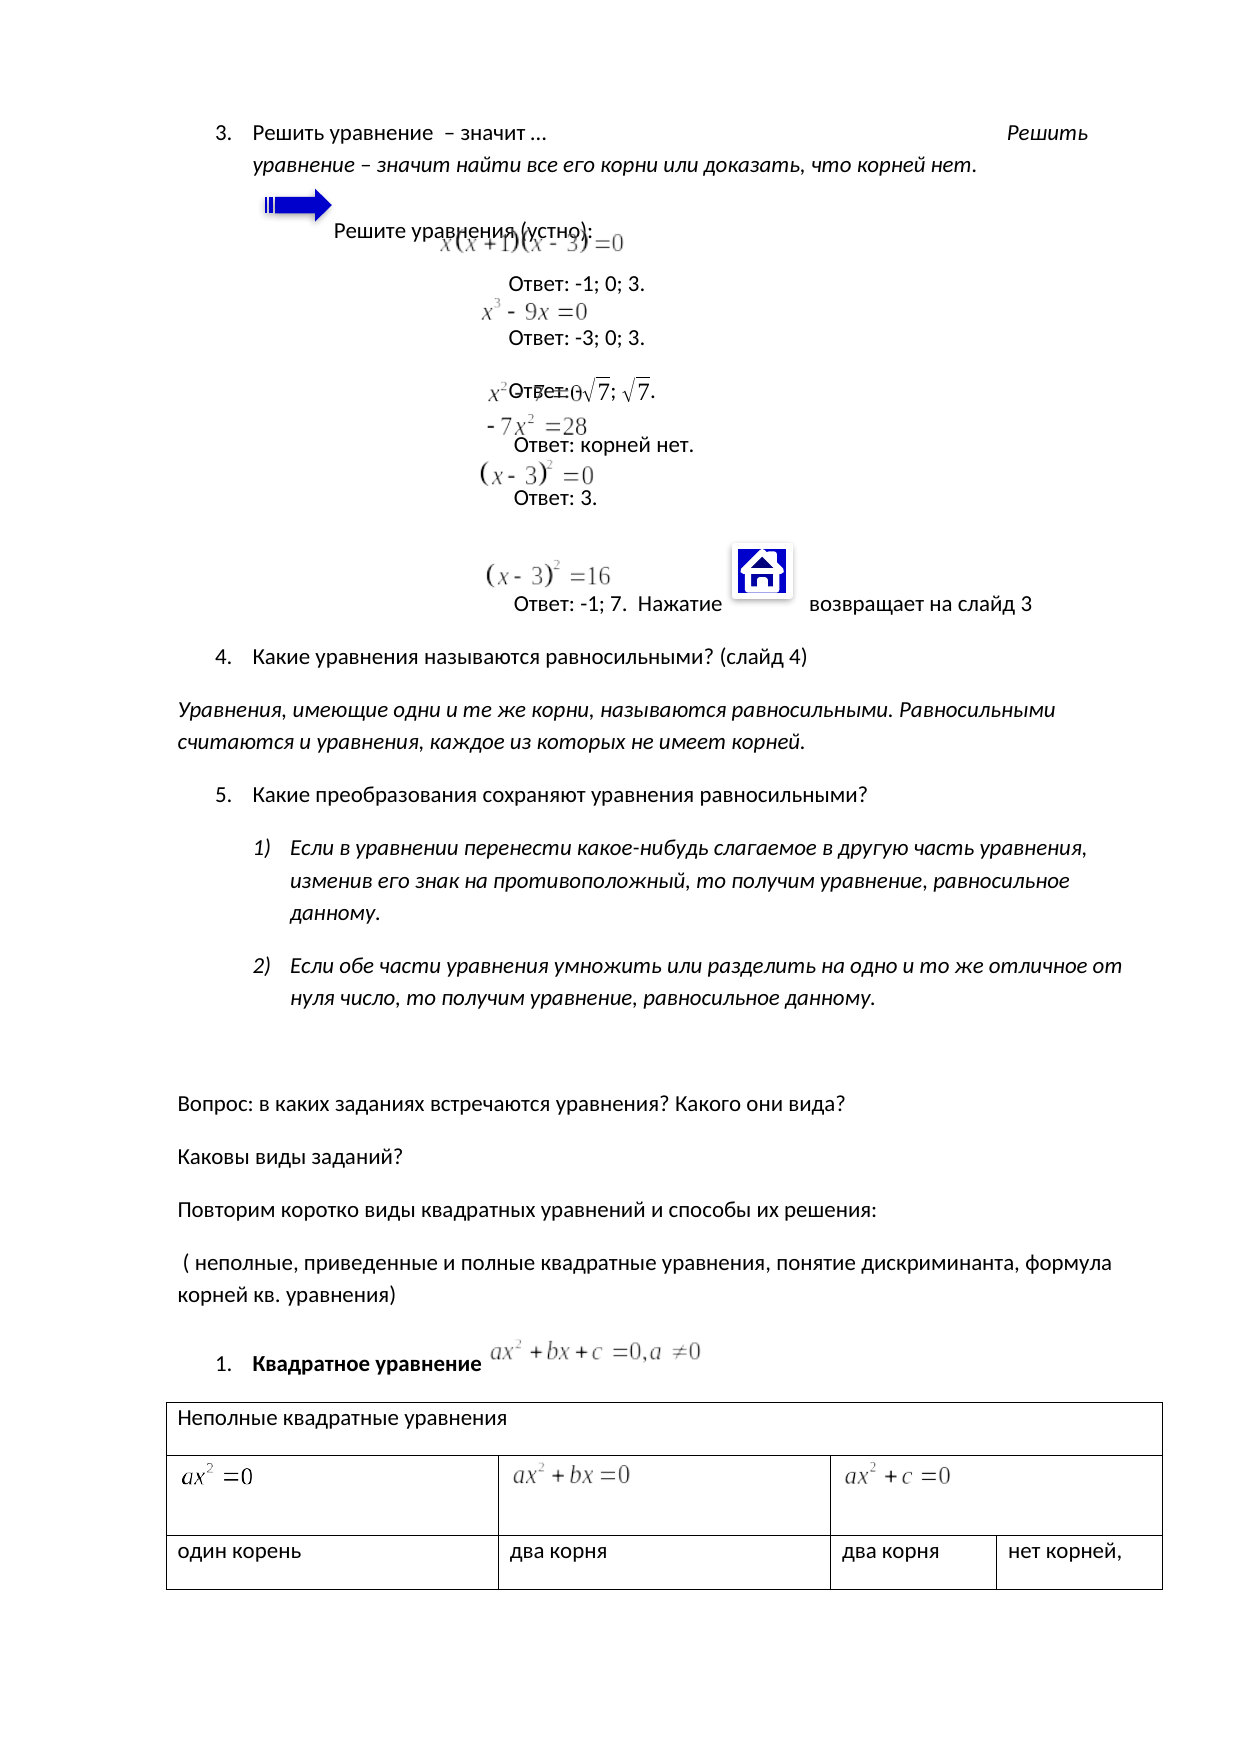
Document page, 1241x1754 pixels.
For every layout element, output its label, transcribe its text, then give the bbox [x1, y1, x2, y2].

text Каковы виды заданий? [177, 1142, 1152, 1170]
text ( неполные, приведенные и полные квадратные уравнения, понятие дискриминанта, формула корней кв. уравнения) [177, 1248, 1152, 1308]
text Вопрос: в каких заданиях встречаются уравнения? Какого они вида? [177, 1089, 1152, 1117]
table_cell два корня и [499, 1536, 830, 1588]
list Если в уравнении перенести какое-нибудь слагаемое в другую часть уравнения, изменив его знак на противоположный, то получим уравнение, равносильное данному. [252, 833, 1152, 926]
text Ответ: -3; 0; 3. [177, 323, 1152, 351]
table_header Неполные квадратные уравнения [167, 1403, 1162, 1455]
table_cell [167, 1456, 498, 1535]
text Ответ: корней нет. [177, 430, 1152, 458]
list Если обе части уравнения умножить или разделить на одно и то же отличное от нуля число, то получим уравнение, равносильное данному. [252, 951, 1152, 1011]
table_cell один корень [167, 1536, 498, 1588]
table_cell нет корней, если [997, 1536, 1162, 1588]
table_cell [499, 1456, 830, 1535]
text Уравнения, имеющие одни и те же корни, называются равносильными. Равносильными считаются и уравнения, каждое из которых не имеет корней. [177, 695, 1152, 756]
text Ответ: -; . [177, 376, 1152, 405]
list Какие преобразования сохраняют уравнения равносильными? [215, 781, 1152, 808]
list Решить уравнение – значит … Решить уравнение – значит найти все его корни или доказать, что корней нет. Решите уравнения (устно): [215, 118, 1152, 244]
list Какие уравнения называются равносильными? (слайд 4) [215, 642, 1152, 670]
text Ответ: -1; 0; 3. [177, 269, 1152, 298]
text Ответ: -1; 7. Нажатие возвращает на слайд 3 [177, 536, 1152, 617]
text Ответ: 3. [177, 483, 1152, 511]
text Повторим коротко виды квадратных уравнений и способы их решения: [177, 1195, 1152, 1223]
list Квадратное уравнение [215, 1333, 1152, 1377]
table_cell [831, 1456, 1162, 1535]
table_cell два корня [831, 1536, 996, 1588]
